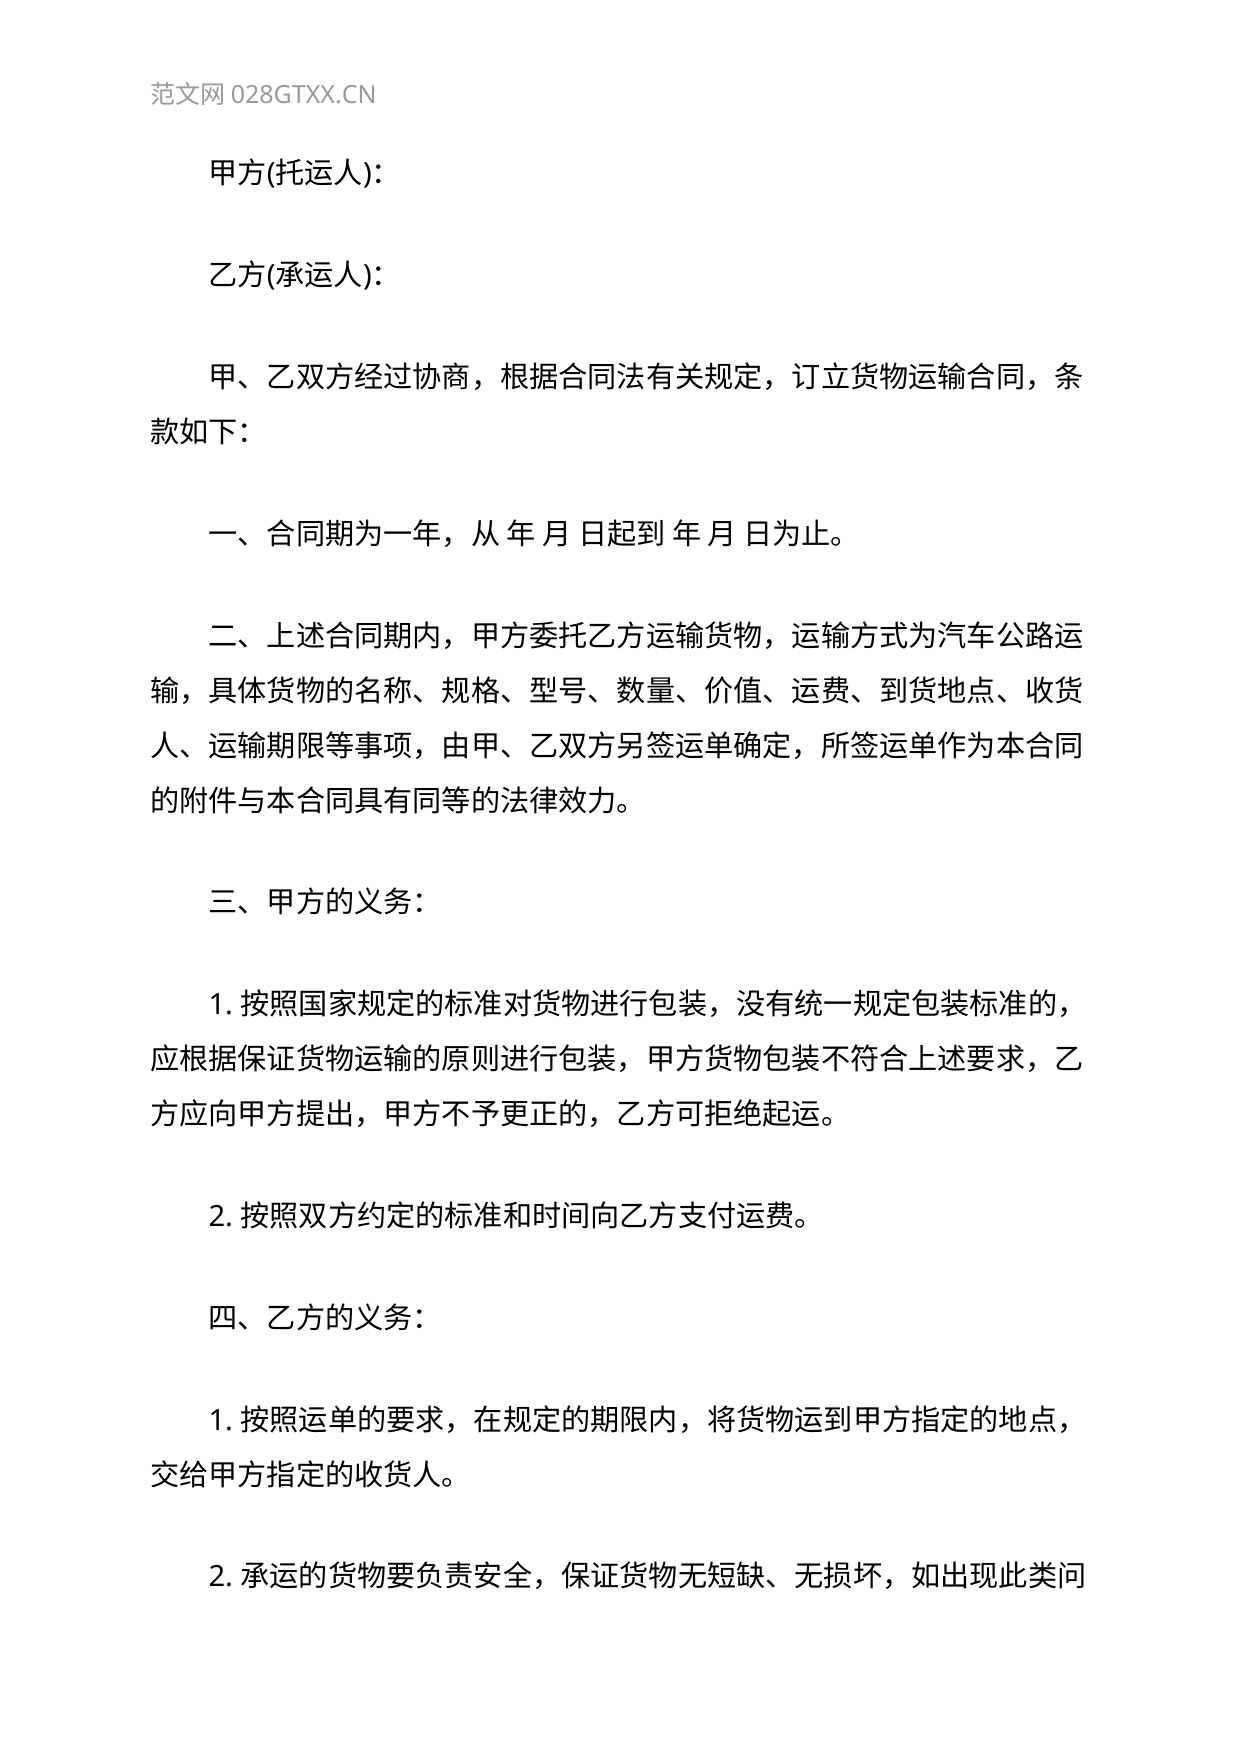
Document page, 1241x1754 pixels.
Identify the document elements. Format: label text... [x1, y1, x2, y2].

text 二、上述合同期内，甲方委托乙方运输货物，运输方式为汽车公路运输，具体货物的名称、规格、型号、数量、价值、运费、到货地点、收货人、运输期限等事项，由甲、乙双方另签运单确定，所签运单作为本合同的附件与本合同具有同等的法律效力。 [150, 612, 1090, 819]
text 甲方(托运人)： [150, 150, 1090, 192]
text 1. 按照运单的要求，在规定的期限内，将货物运到甲方指定的地点，交给甲方指定的收货人。 [150, 1396, 1090, 1493]
text 四、乙方的义务： [150, 1294, 1090, 1337]
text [150, 1553, 1090, 1595]
text 三、甲方的义务： [150, 879, 1090, 921]
text 1. 按照国家规定的标准对货物进行包装，没有统一规定包装标准的，应根据保证货物运输的原则进行包装，甲方货物包装不符合上述要求，乙方应向甲方提出，甲方不予更正的，乙方可拒绝起运。 [150, 981, 1090, 1133]
text 一、合同期为一年，从 年 月 日起到 年 月 日为止。 [150, 511, 1090, 553]
text 甲、乙双方经过协商，根据合同法有关规定，订立货物运输合同，条款如下： [150, 354, 1090, 451]
text 乙方(承运人)： [150, 252, 1090, 294]
text 2. 按照双方约定的标准和时间向乙方支付运费。 [150, 1192, 1090, 1235]
